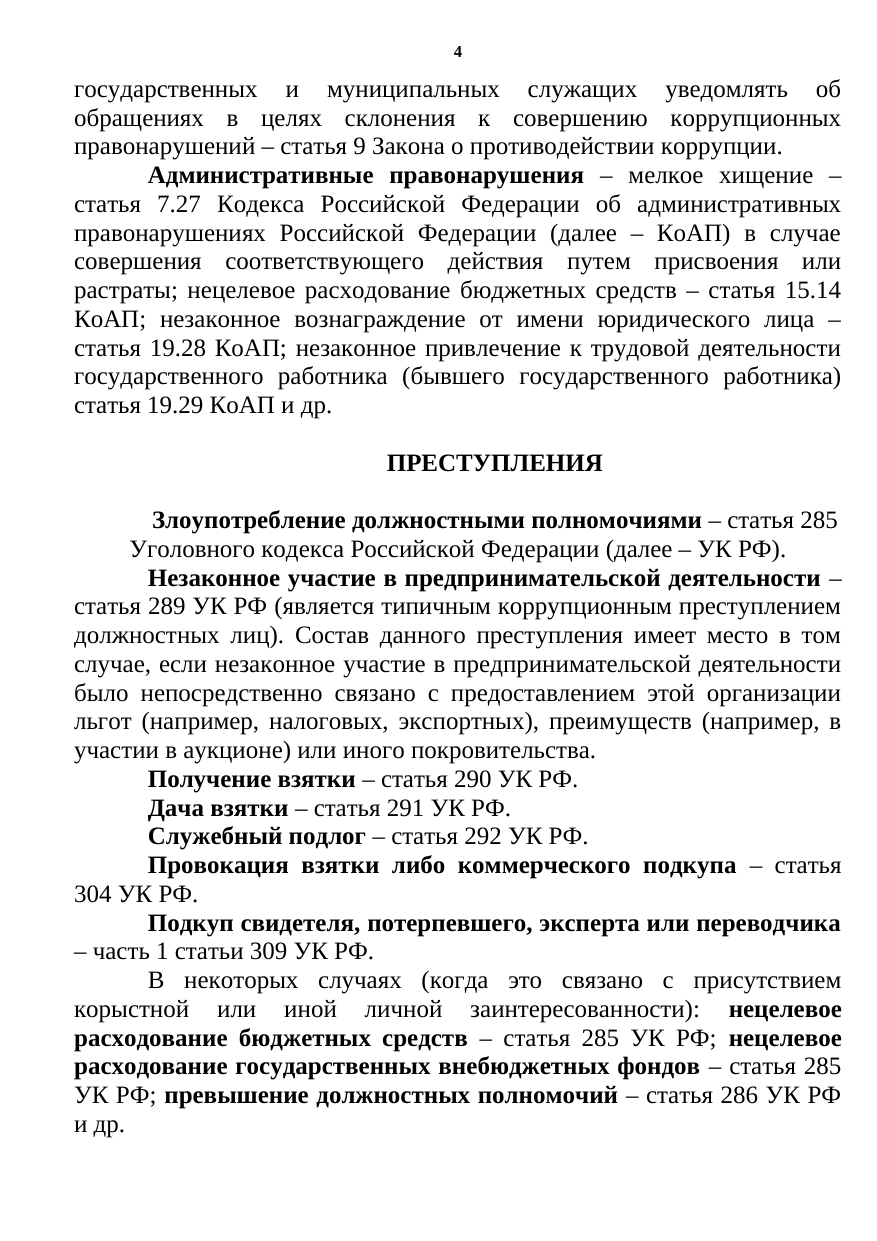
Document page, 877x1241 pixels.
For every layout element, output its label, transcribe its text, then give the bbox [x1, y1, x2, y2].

text Административные правонарушения – мелкое хищение – статья 7.27 Кодекса Российской Федерации об административных правонарушениях Российской Федерации (далее – КоАП) в случае совершения соответствующего действия путем присвоения или растраты; нецелевое расходование бюджетных средств – статья 15.14 КоАП; незаконное вознаграждение от имени юридического лица – статья 19.28 КоАП; незаконное привлечение к трудовой деятельности государственного работника (бывшего государственного работника) статья 19.29 КоАП и др. [74, 160, 842, 419]
text Служебный подлог – статья 292 УК РФ. [74, 821, 842, 850]
text Провокация взятки либо коммерческого подкупа – статья 304 УК РФ. [74, 850, 842, 908]
text Подкуп свидетеля, потерпевшего, эксперта или переводчика – часть 1 статьи 309 УК РФ. [74, 908, 842, 965]
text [74, 74, 842, 160]
text Дача взятки – статья 291 УК РФ. [74, 793, 842, 821]
text Получение взятки – статья 290 УК РФ. [74, 764, 842, 793]
text В некоторых случаях (когда это связано с присутствием корыстной или иной личной заинтересованности): нецелевое расходование бюджетных средств – статья 285 УК РФ; нецелевое расходование государственных внебюджетных фондов – статья 285 УК РФ; превышение должностных полномочий – статья 286 УК РФ и др. [74, 965, 842, 1138]
text ПРЕСТУПЛЕНИЯ [74, 448, 842, 476]
text Злоупотребление должностными полномочиями – статья 285 Уголовного кодекса Российской Федерации (далее – УК РФ). [74, 505, 842, 563]
text Незаконное участие в предпринимательской деятельности – статья 289 УК РФ (является типичным коррупционным преступлением должностных лиц). Состав данного преступления имеет место в том случае, если незаконное участие в предпринимательской деятельности было непосредственно связано с предоставлением этой организации льгот (например, налоговых, экспортных), преимуществ (например, в участии в аукционе) или иного покровительства. [74, 563, 842, 764]
